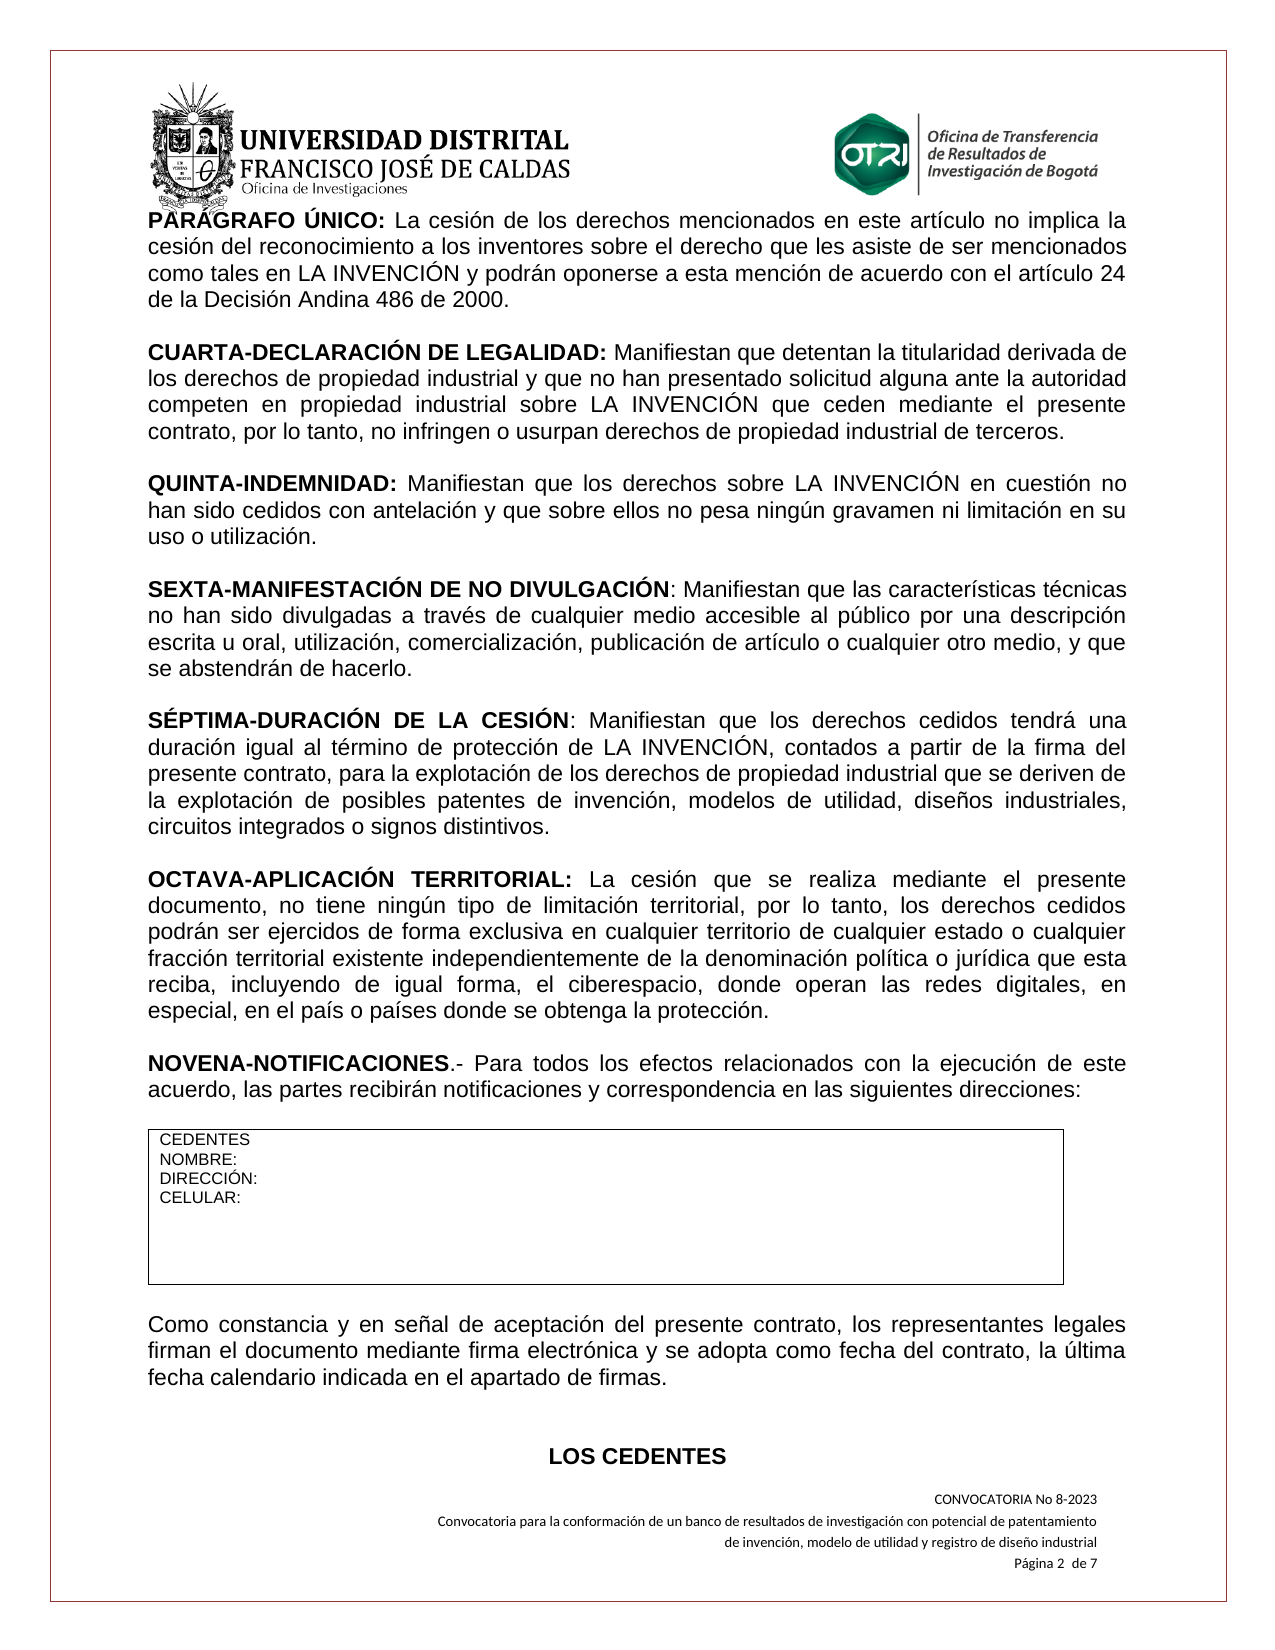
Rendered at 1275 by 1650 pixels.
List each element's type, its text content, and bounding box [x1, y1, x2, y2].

text CUARTA-DECLARACIÓN DE LEGALIDAD: Manifiestan que detentan la titularidad derivada de los derechos de propiedad industrial y que no han presentado solicitud alguna ante la autoridad competen en propiedad industrial sobre LA INVENCIÓN que ceden mediante el presente contrato, por lo tanto, no infringen o usurpan derechos de propiedad industrial de terceros. [148, 338, 1127, 444]
text OCTAVA-APLICACIÓN TERRITORIAL: La cesión que se realiza mediante el presente documento, no tiene ningún tipo de limitación territorial, por lo tanto, los derechos cedidos podrán ser ejercidos de forma exclusiva en cualquier territorio de cualquier estado o cualquier fracción territorial existente independientemente de la denominación política o jurídica que esta reciba, incluyendo de igual forma, el ciberespacio, donde operan las redes digitales, en especial, en el país o países donde se obtenga la protección. [148, 866, 1127, 1024]
text LOS CEDENTES [148, 1443, 1127, 1469]
table_header CEDENTES NOMBRE: DIRECCIÓN: CELULAR: [149, 1130, 1063, 1283]
text SEXTA-MANIFESTACIÓN DE NO DIVULGACIÓN: Manifiestan que las características técnicas no han sido divulgadas a través de cualquier medio accesible al público por una descripción escrita u oral, utilización, comercialización, publicación de artículo o cualquier otro medio, y que se abstendrán de hacerlo. [148, 576, 1127, 681]
text SÉPTIMA-DURACIÓN DE LA CESIÓN: Manifiestan que los derechos cedidos tendrá una duración igual al término de protección de LA INVENCIÓN, contados a partir de la firma del presente contrato, para la explotación de los derechos de propiedad industrial que se deriven de la explotación de posibles patentes de invención, modelos de utilidad, diseños industriales, circuitos integrados o signos distintivos. [148, 707, 1127, 839]
text PARÁGRAFO ÚNICO: La cesión de los derechos mencionados en este artículo no implica la cesión del reconocimiento a los inventores sobre el derecho que les asiste de ser mencionados como tales en LA INVENCIÓN y podrán oponerse a esta mención de acuerdo con el artículo 24 de la Decisión Andina 486 de 2000. [148, 207, 1127, 312]
picture [826, 107, 1106, 201]
text NOVENA-NOTIFICACIONES.- Para todos los efectos relacionados con la ejecución de este acuerdo, las partes recibirán notificaciones y correspondencia en las siguientes direcciones: [148, 1050, 1127, 1103]
text Como constancia y en señal de aceptación del presente contrato, los representantes legales firman el documento mediante firma electrónica y se adopta como fecha del contrato, la última fecha calendario indicada en el apartado de firmas. [148, 1311, 1127, 1390]
text QUINTA-INDEMNIDAD: Manifiestan que los derechos sobre LA INVENCIÓN en cuestión no han sido cedidos con antelación y que sobre ellos no pesa ningún gravamen ni limitación en su uso o utilización. [148, 470, 1127, 549]
picture [147, 77, 575, 220]
